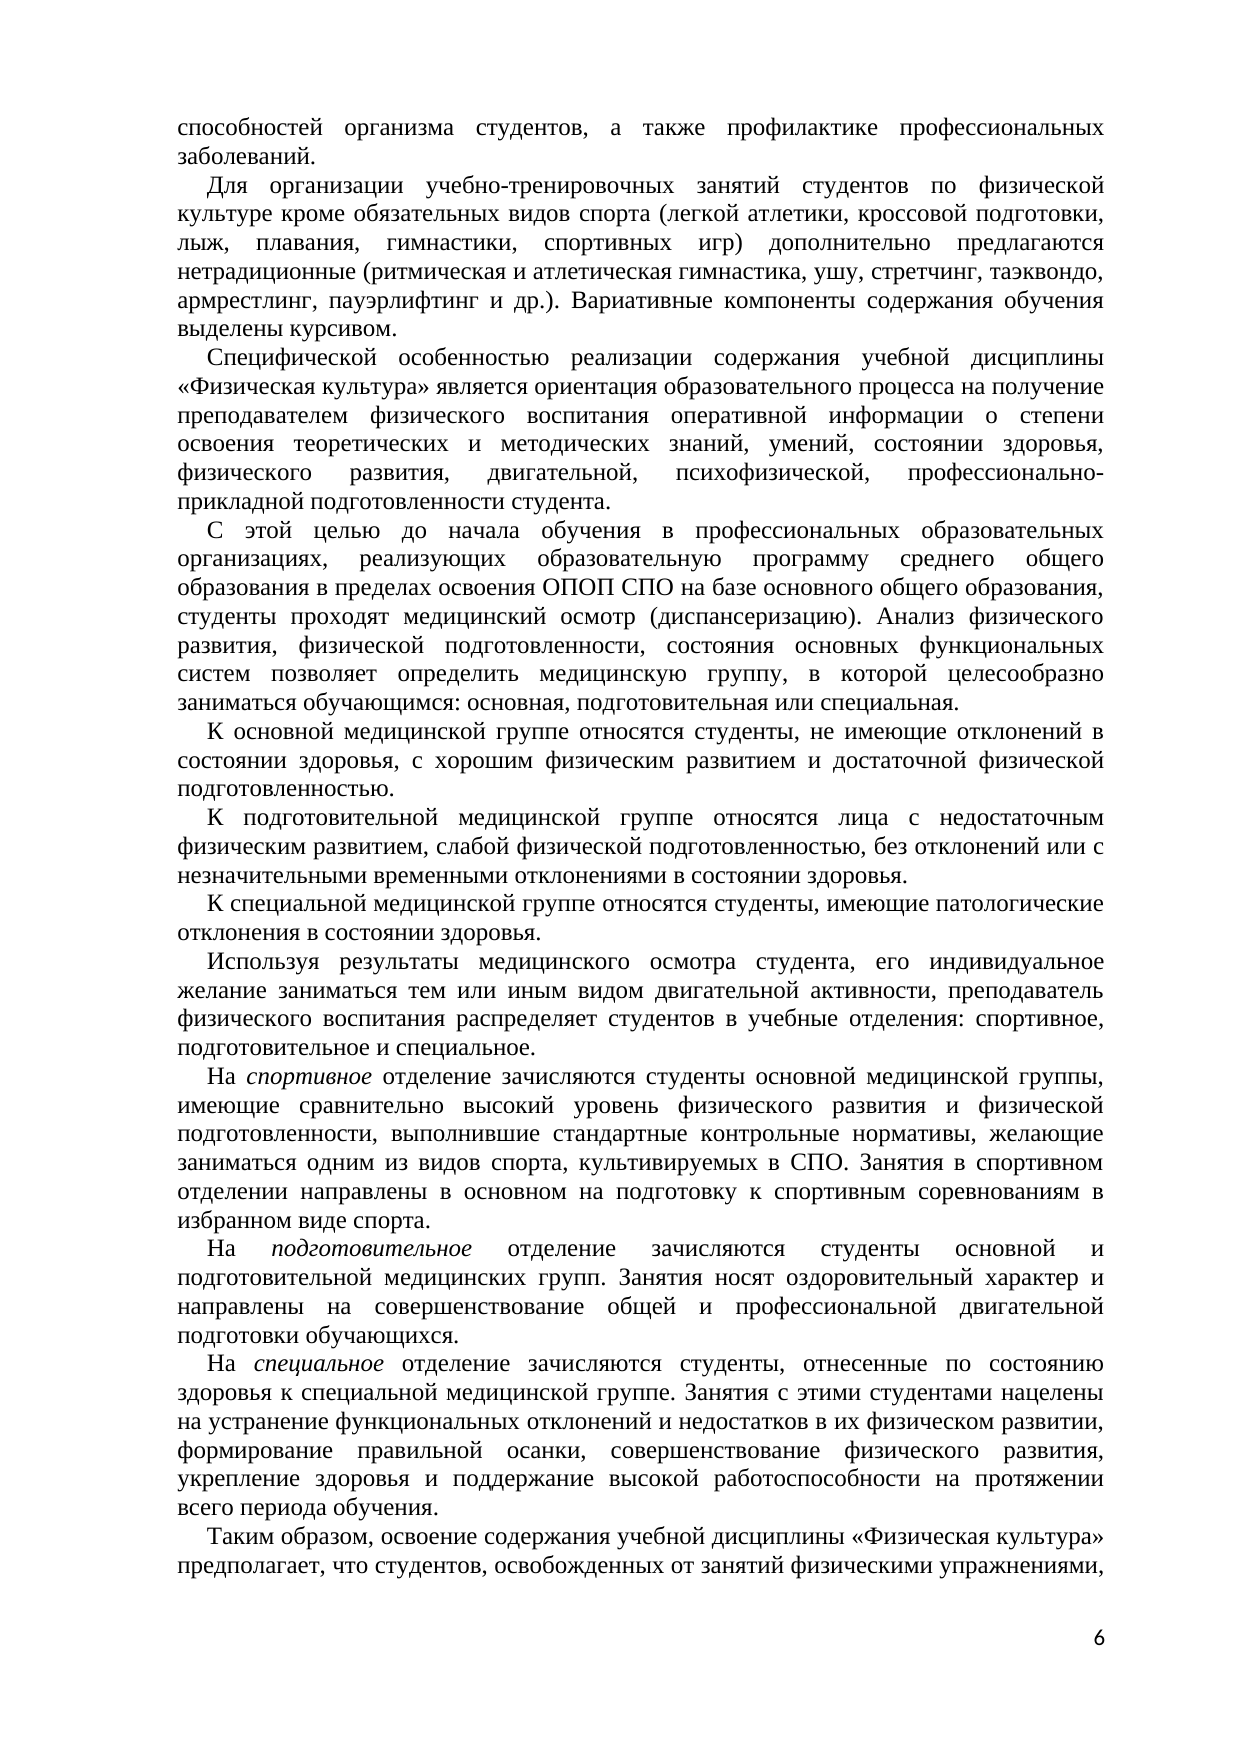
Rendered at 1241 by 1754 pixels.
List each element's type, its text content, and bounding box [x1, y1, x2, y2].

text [177, 112, 1105, 170]
text На подготовительное отделение зачисляются студенты основной и подготовительной медицинских групп. Занятия носят оздоровительный характер и направлены на совершенствование общей и профессиональной двигательной подготовки обучающихся. [177, 1233, 1105, 1348]
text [177, 1521, 1105, 1578]
text Используя результаты медицинского осмотра студента, его индивидуальное желание заниматься тем или иным видом двигательной активности, преподаватель физического воспитания распределяет студентов в учебные отделения: спортивное, подготовительное и специальное. [177, 946, 1105, 1061]
text На спортивное отделение зачисляются студенты основной медицинской группы, имеющие сравнительно высокий уровень физического развития и физической подготовленности, выполнившие стандартные контрольные нормативы, желающие заниматься одним из видов спорта, культивируемых в СПО. Занятия в спортивном отделении направлены в основном на подготовку к спортивным соревнованиям в избранном виде спорта. [177, 1061, 1105, 1233]
text К основной медицинской группе относятся студенты, не имеющие отклонений в состоянии здоровья, с хорошим физическим развитием и достаточной физической подготовленностью. [177, 716, 1105, 802]
text Специфической особенностью реализации содержания учебной дисциплины «Физическая культура» является ориентация образовательного процесса на получение преподавателем физического воспитания оперативной информации о степени освоения теоретических и методических знаний, умений, состоянии здоровья, физического развития, двигательной, психофизической, профессионально-прикладной подготовленности студента. [177, 342, 1105, 515]
text На специальное отделение зачисляются студенты, отнесенные по состоянию здоровья к специальной медицинской группе. Занятия с этими студентами нацелены на устранение функциональных отклонений и недостатков в их физическом развитии, формирование правильной осанки, совершенствование физического развития, укрепление здоровья и поддержание высокой работоспособности на протяжении всего периода обучения. [177, 1348, 1105, 1521]
text К специальной медицинской группе относятся студенты, имеющие патологические отклонения в состоянии здоровья. [177, 888, 1105, 946]
text К подготовительной медицинской группе относятся лица с недостаточным физическим развитием, слабой физической подготовленностью, без отклонений или с незначительными временными отклонениями в состоянии здоровья. [177, 802, 1105, 888]
text С этой целью до начала обучения в профессиональных образовательных организациях, реализующих образовательную программу среднего общего образования в пределах освоения ОПОП СПО на базе основного общего образования, студенты проходят медицинский осмотр (диспансеризацию). Анализ физического развития, физической подготовленности, состояния основных функциональных систем позволяет определить медицинскую группу, в которой целесообразно заниматься обучающимся: основная, подготовительная или специальная. [177, 515, 1105, 716]
text Для организации учебно-тренировочных занятий студентов по физической культуре кроме обязательных видов спорта (легкой атлетики, кроссовой подготовки, лыж, плавания, гимнастики, спортивных игр) дополнительно предлагаются нетрадиционные (ритмическая и атлетическая гимнастика, ушу, стретчинг, таэквондо, армрестлинг, пауэрлифтинг и др.). Вариативные компоненты содержания обучения выделены курсивом. [177, 170, 1105, 342]
